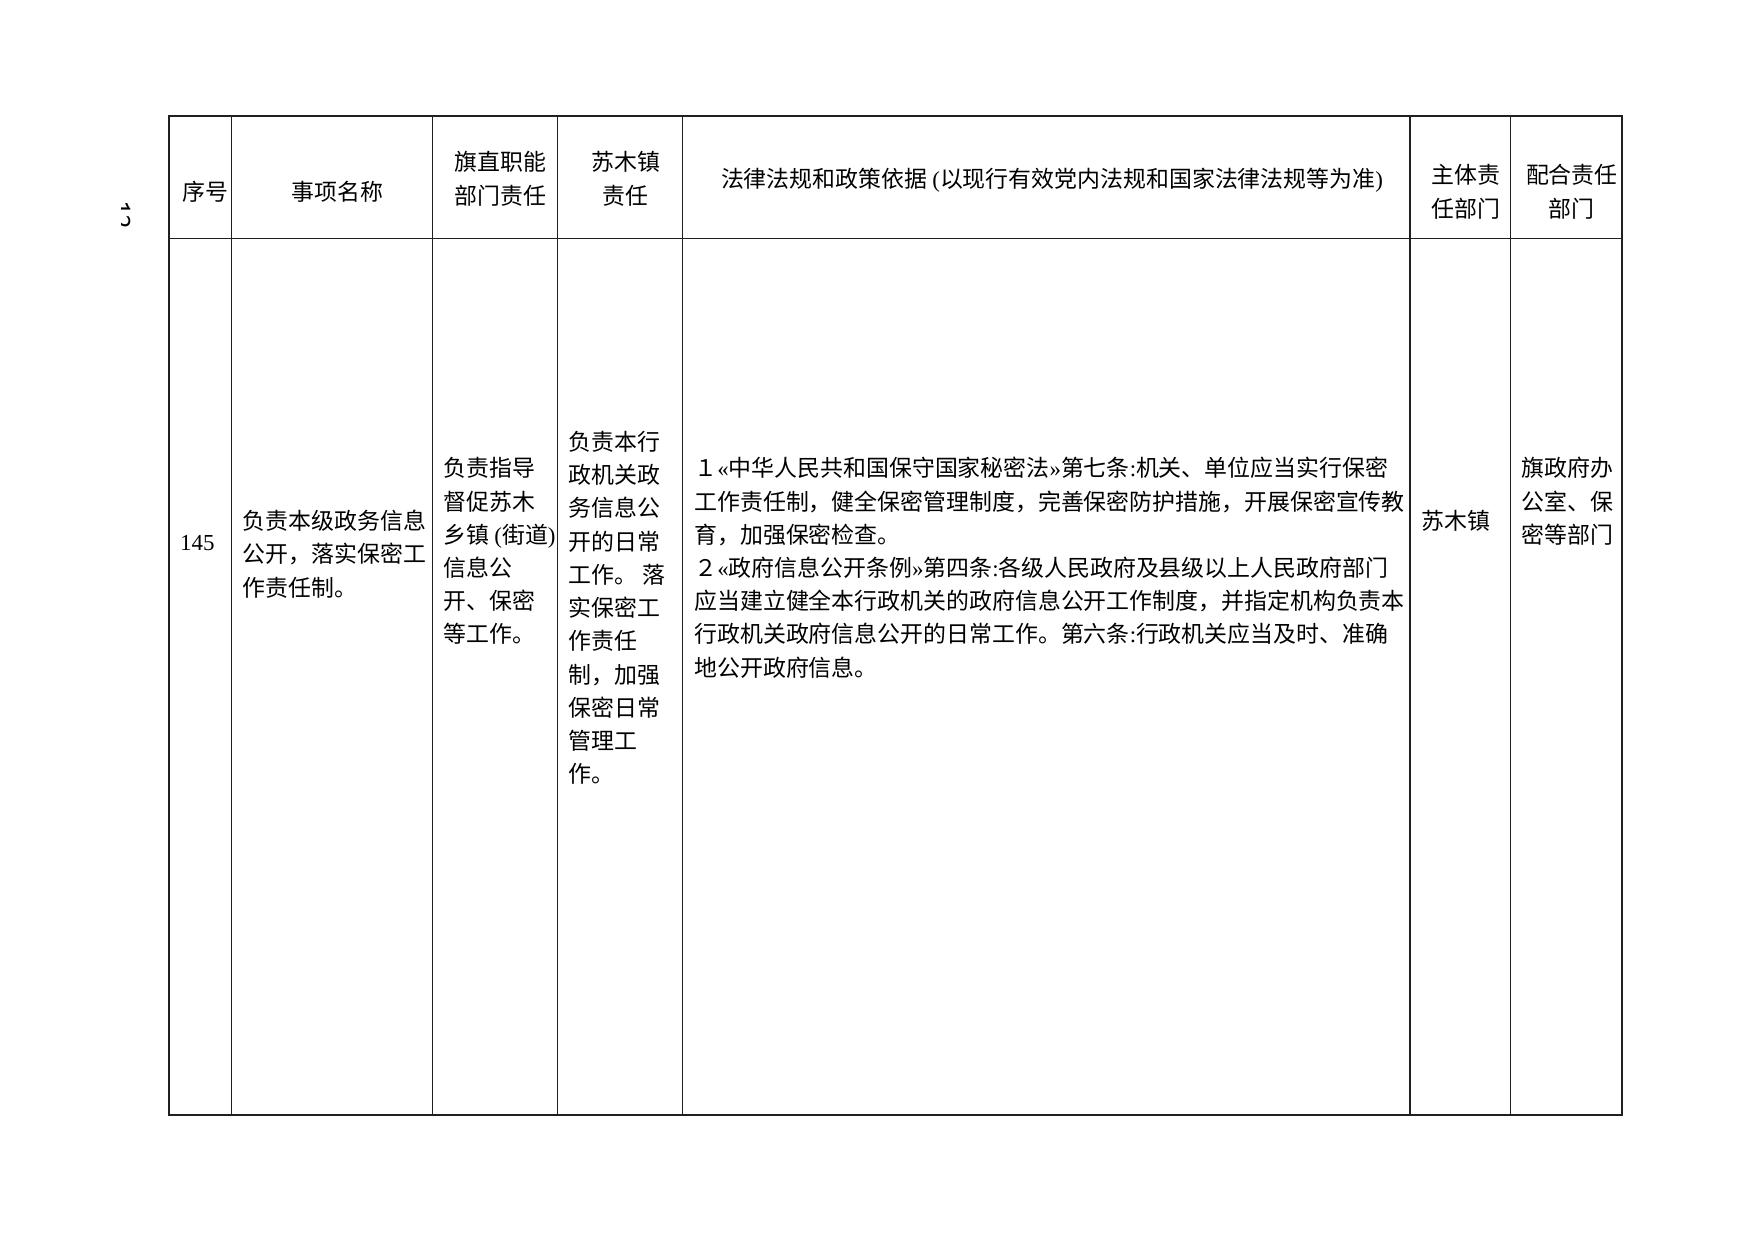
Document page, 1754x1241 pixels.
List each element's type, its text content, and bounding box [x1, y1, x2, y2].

table_cell １«中华人民共和国保守国家秘密法»第七条:机关、单位应当实行保密工作责任制，健全保密管理制度，完善保密防护措施，开展保密宣传教育，加强保密检查。 ２«政府信息公开条例»第四条:各级人民政府及县级以上人民政府部门应当建立健全本行政机关的政府信息公开工作制度，并指定机构负责本行政机关政府信息公开的日常工作。第六条:行政机关应当及时、准确地公开政府信息。 [683, 239, 1409, 1114]
table_header 旗直职能部门责任 [433, 117, 557, 238]
table_cell 苏木镇 [1411, 239, 1510, 1114]
table_cell 旗政府办公室、保 密等部门 [1511, 239, 1621, 1114]
table_header 序号 [170, 117, 231, 238]
table_cell 负责本级政务信息公开，落实保密工作责任制。 [232, 239, 432, 1114]
table_header 苏木镇 责任 [558, 117, 682, 238]
table_cell 负责指导督促苏木乡镇 (街道)信息公开、保密等工作。 [433, 239, 557, 1114]
table_header 事项名称 [232, 117, 432, 238]
table_cell 负责本行政机关政务信息公开的日常工作。 落实保密工作责任制，加强 保密日常 管理工作。 [558, 239, 682, 1114]
table_header 主体责任部门 [1411, 117, 1510, 238]
table_header 法律法规和政策依据 (以现行有效党内法规和国家法律法规等为准) [683, 117, 1409, 238]
table_cell 145 [170, 239, 231, 1114]
table_header 配合责任部门 [1511, 117, 1621, 238]
